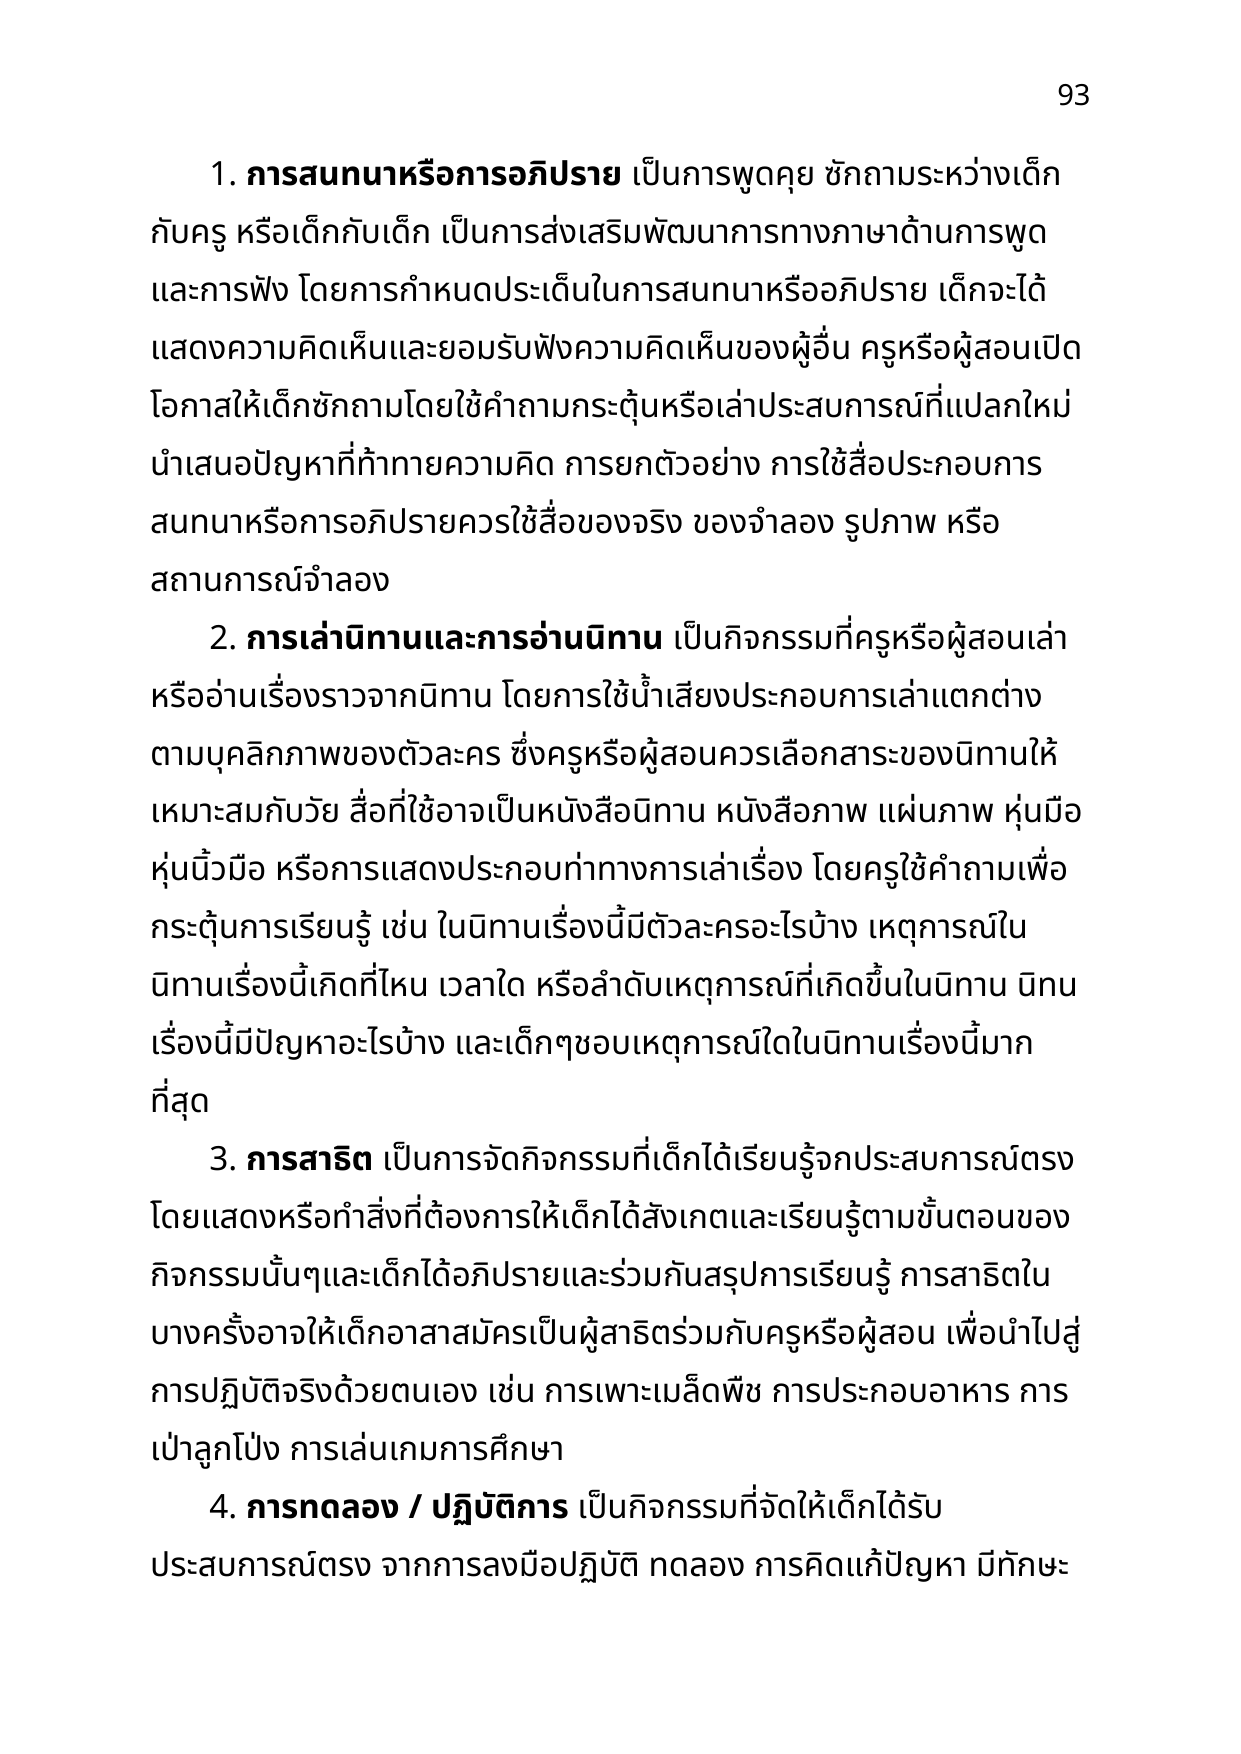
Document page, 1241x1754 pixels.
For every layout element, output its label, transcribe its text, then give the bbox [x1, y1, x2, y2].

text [150, 1483, 1090, 1591]
text 1. การสนทนาหรือการอภิปราย เป็นการพูดคุย ซักถามระหว่างเด็กกับครู หรือเด็กกับเด็ก เป็นการส่งเสริมพัฒนาการทางภาษาด้านการพูดและการฟัง โดยการกำหนดประเด็นในการสนทนาหรืออภิปราย เด็กจะได้แสดงความคิดเห็นและยอมรับฟังความคิดเห็นของผู้อื่น ครูหรือผู้สอนเปิดโอกาสให้เด็กซักถามโดยใช้คำถามกระตุ้นหรือเล่าประสบการณ์ที่แปลกใหม่ นำเสนอปัญหาที่ท้าทายความคิด การยกตัวอย่าง การใช้สื่อประกอบการสนทนาหรือการอภิปรายควรใช้สื่อของจริง ของจำลอง รูปภาพ หรือสถานการณ์จำลอง [150, 150, 1090, 606]
text 3. การสาธิต เป็นการจัดกิจกรรมที่เด็กได้เรียนรู้จกประสบการณ์ตรง โดยแสดงหรือทำสิ่งที่ต้องการให้เด็กได้สังเกตและเรียนรู้ตามขั้นตอนของกิจกรรมนั้นๆและเด็กได้อภิปรายและร่วมกันสรุปการเรียนรู้ การสาธิตในบางครั้งอาจให้เด็กอาสาสมัครเป็นผู้สาธิตร่วมกับครูหรือผู้สอน เพื่อนำไปสู่การปฏิบัติจริงด้วยตนเอง เช่น การเพาะเมล็ดพืช การประกอบอาหาร การเป่าลูกโป่ง การเล่นเกมการศึกษา [150, 1135, 1090, 1475]
text 2. การเล่านิทานและการอ่านนิทาน เป็นกิจกรรมที่ครูหรือผู้สอนเล่าหรืออ่านเรื่องราวจากนิทาน โดยการใช้น้ำเสียงประกอบการเล่าแตกต่างตามบุคลิกภาพของตัวละคร ซึ่งครูหรือผู้สอนควรเลือกสาระของนิทานให้เหมาะสมกับวัย สื่อที่ใช้อาจเป็นหนังสือนิทาน หนังสือภาพ แผ่นภาพ หุ่นมือ หุ่นนิ้วมือ หรือการแสดงประกอบท่าทางการเล่าเรื่อง โดยครูใช้คำถามเพื่อกระตุ้นการเรียนรู้ เช่น ในนิทานเรื่องนี้มีตัวละครอะไรบ้าง เหตุการณ์ในนิทานเรื่องนี้เกิดที่ไหน เวลาใด หรือลำดับเหตุการณ์ที่เกิดขึ้นในนิทาน นิทนเรื่องนี้มีปัญหาอะไรบ้าง และเด็กๆชอบเหตุการณ์ใดในนิทานเรื่องนี้มากที่สุด [150, 613, 1090, 1127]
